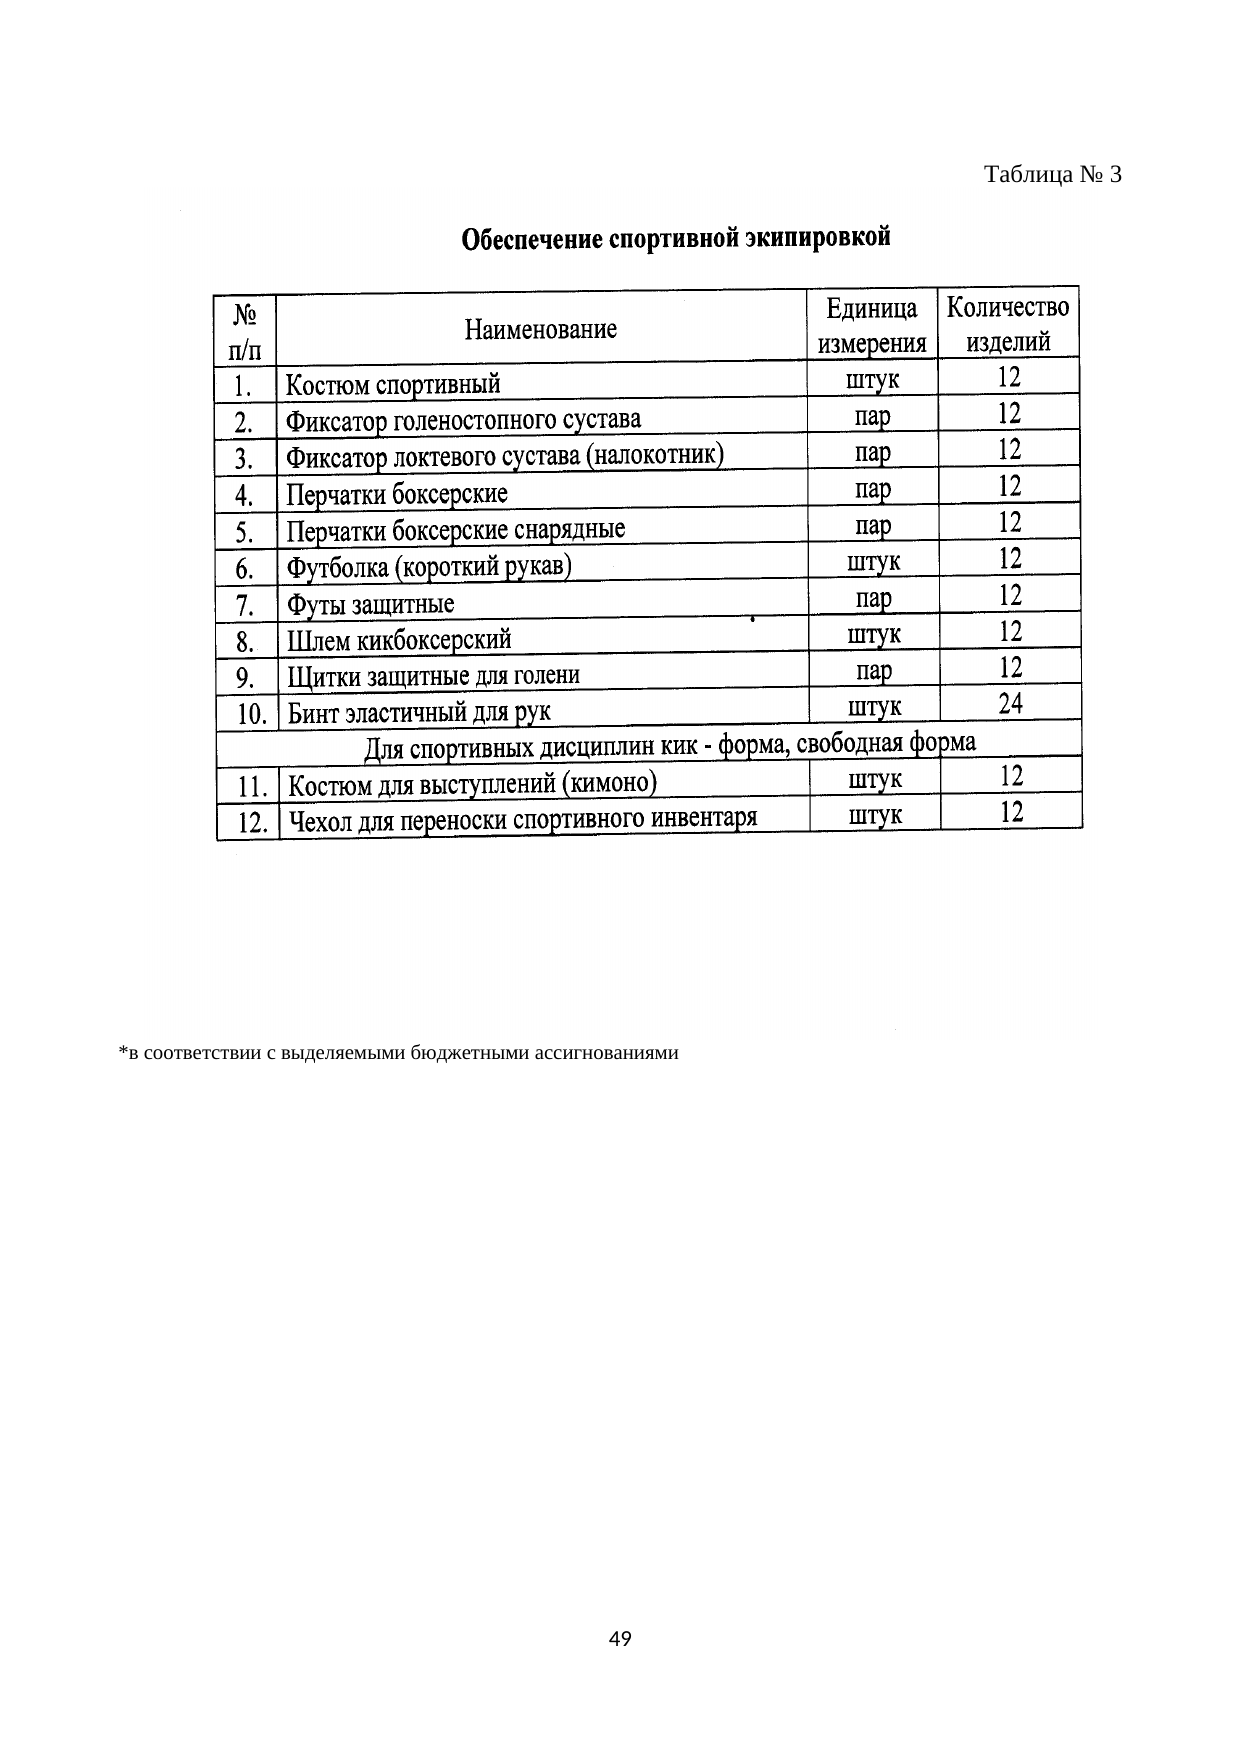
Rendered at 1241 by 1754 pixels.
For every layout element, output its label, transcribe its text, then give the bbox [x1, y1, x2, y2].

text *в соответствии с выделяемыми бюджетными ассигнованиями [118, 1040, 1122, 1064]
text Таблица № 3 [118, 159, 1122, 187]
